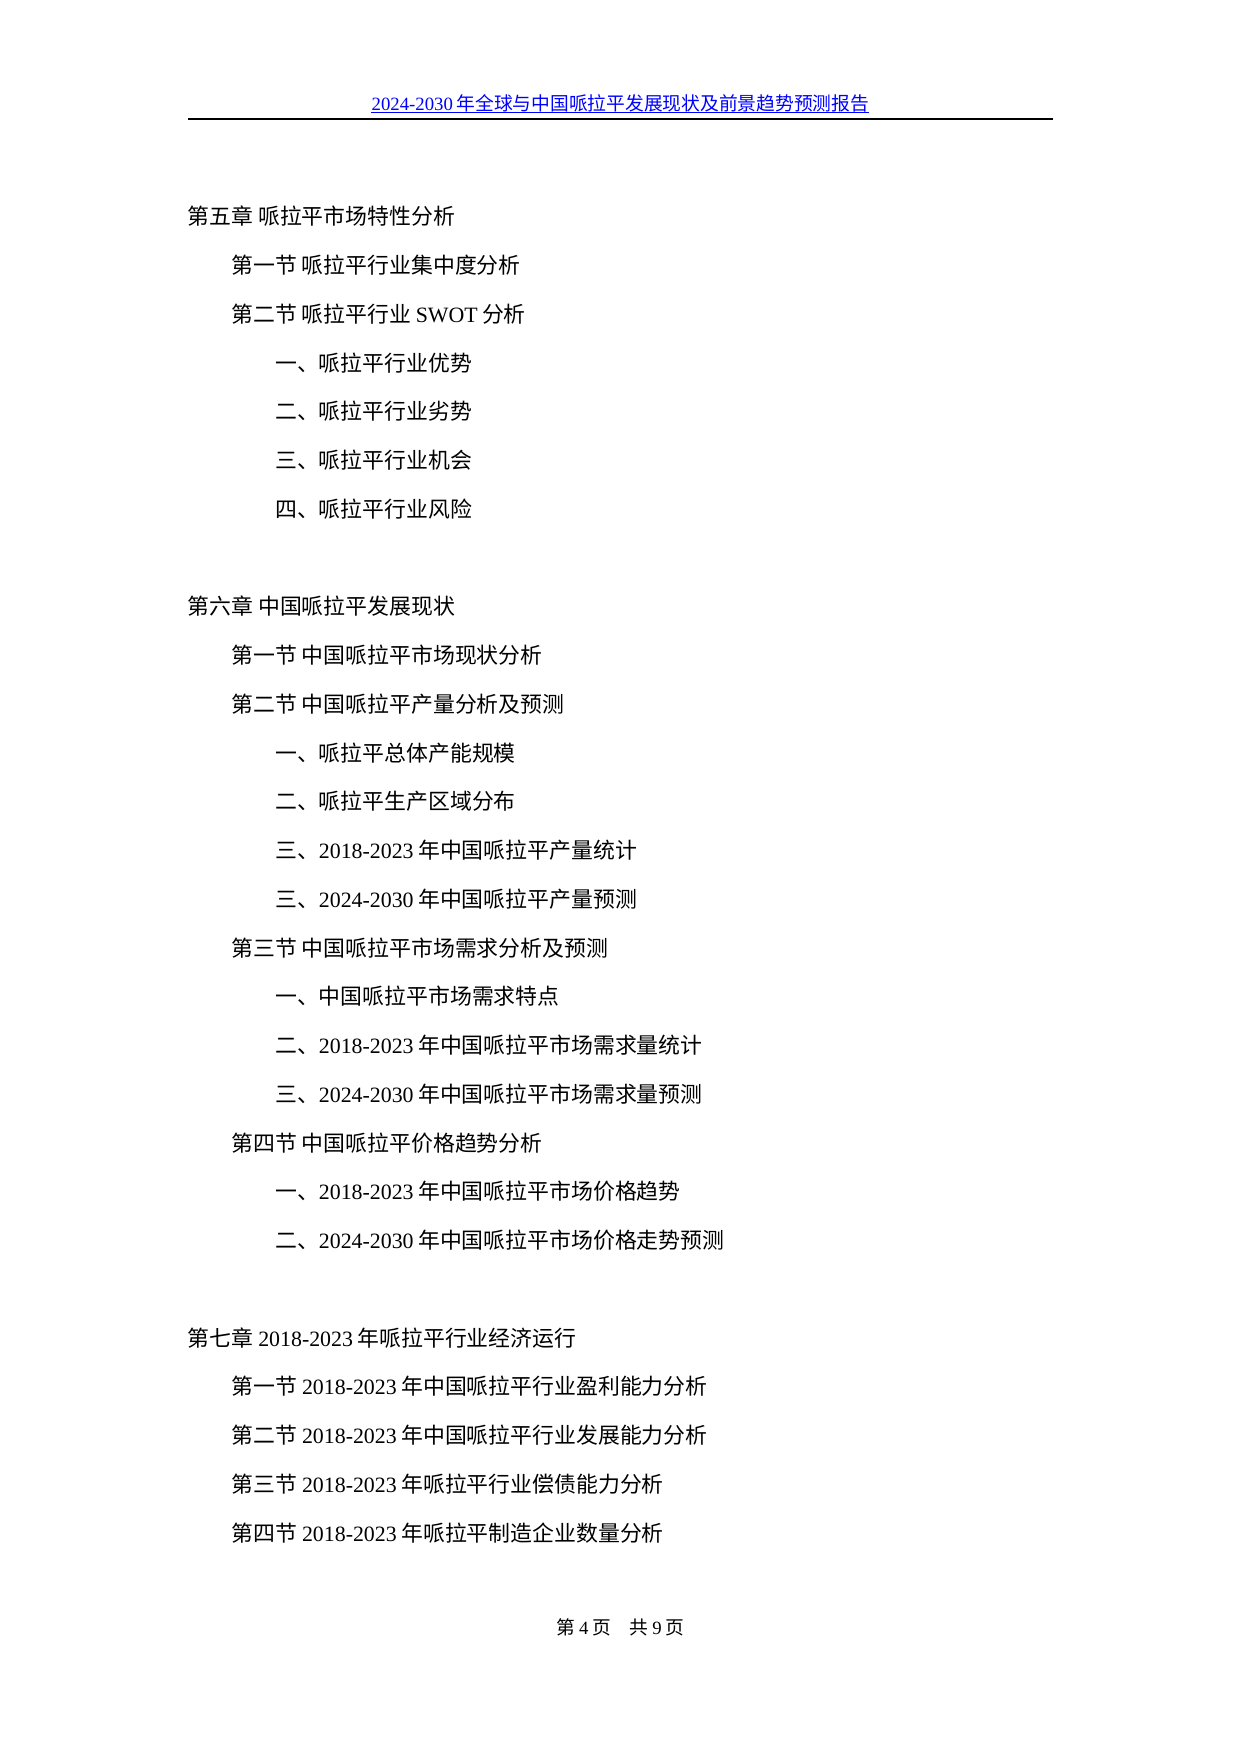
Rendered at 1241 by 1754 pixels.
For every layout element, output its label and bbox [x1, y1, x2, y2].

text [187, 150, 1053, 1548]
